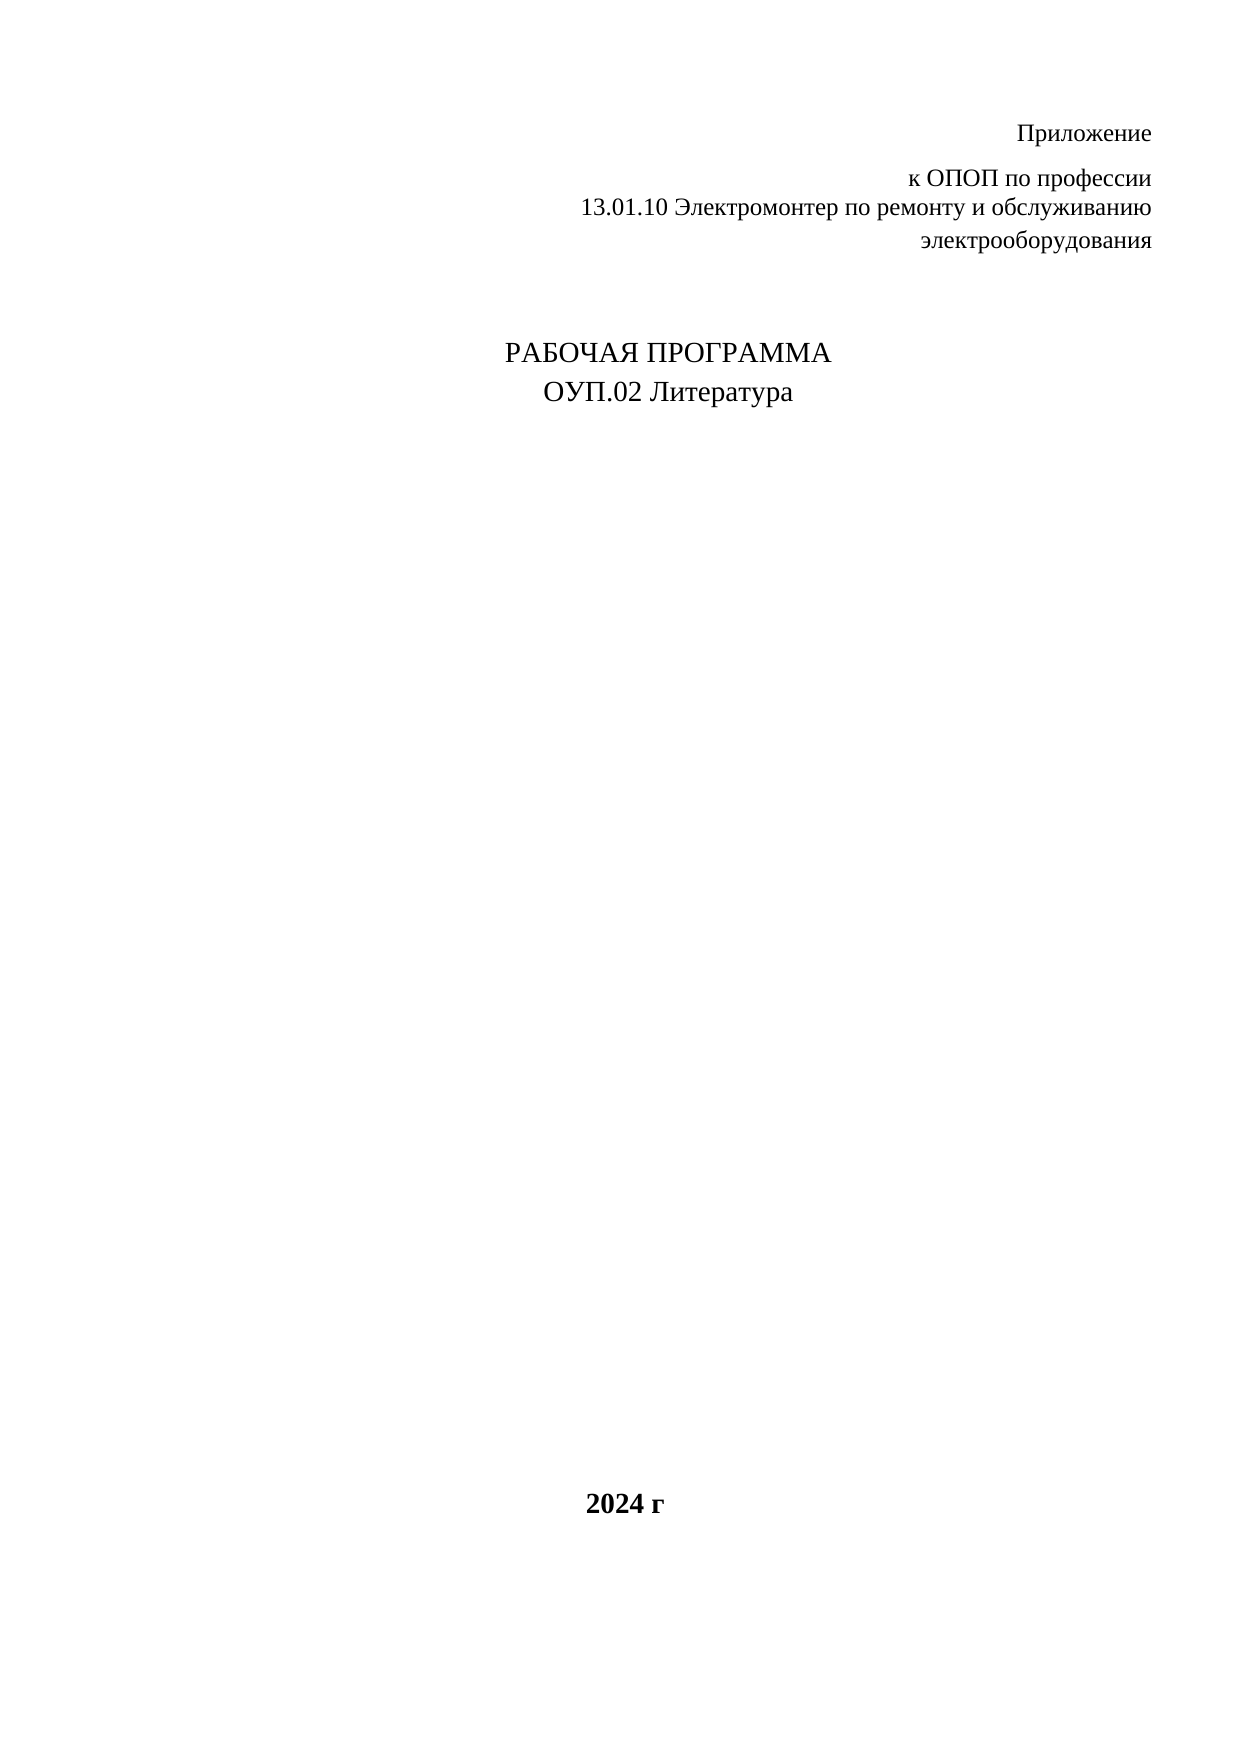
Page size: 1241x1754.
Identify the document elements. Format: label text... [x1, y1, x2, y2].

text к ОПОП по профессии [177, 163, 1152, 192]
text Приложение [177, 118, 1152, 147]
text РАБОЧАЯ ПРОГРАММА [177, 335, 1152, 369]
text 13.01.10 Электромонтер по ремонту и обслуживанию [177, 192, 1152, 221]
text 2024 г [177, 1486, 1152, 1520]
text электрооборудования [177, 225, 1152, 254]
text ОУП.02 Литература [177, 374, 1152, 407]
